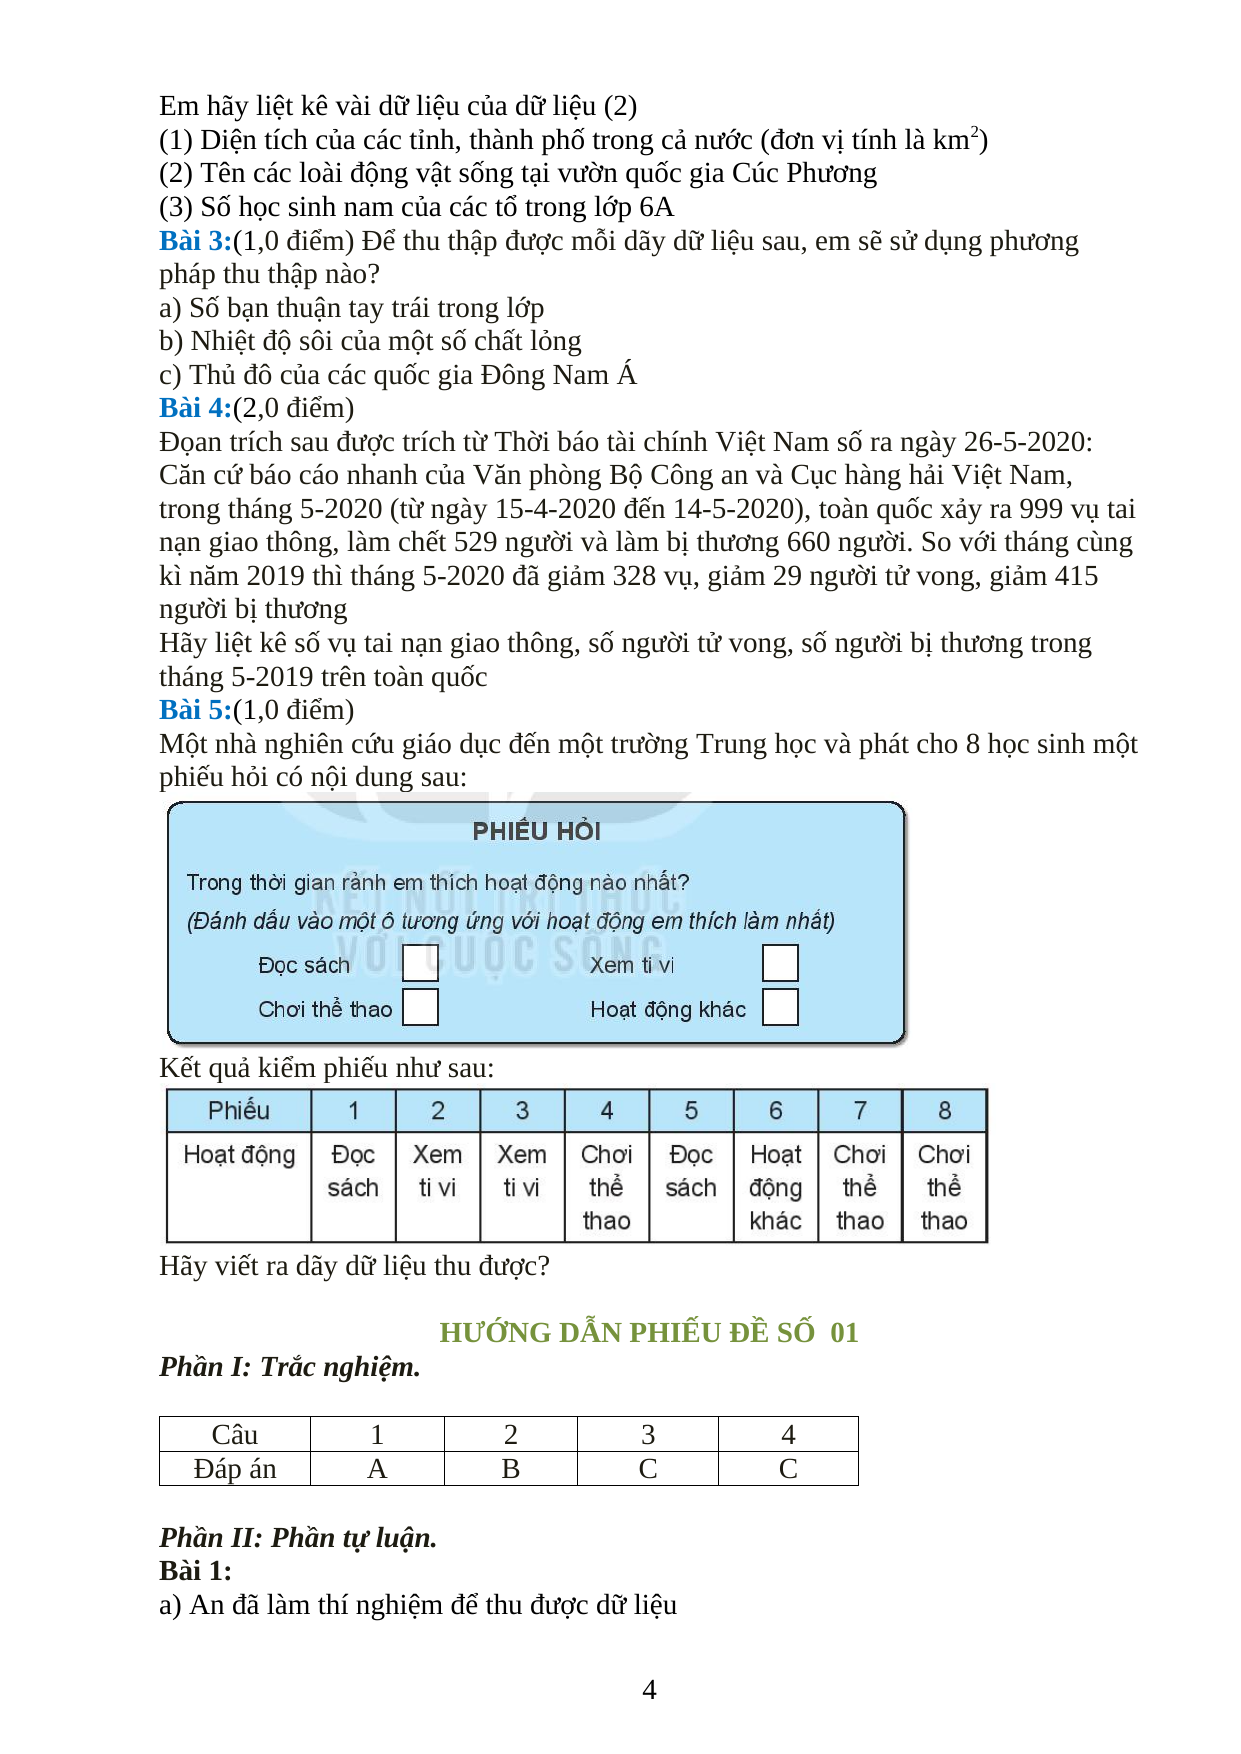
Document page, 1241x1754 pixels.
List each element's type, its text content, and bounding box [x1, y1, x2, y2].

text a) An đã làm thí nghiệm để thu được dữ liệu [159, 1587, 1140, 1620]
text Hãy liệt kê số vụ tai nạn giao thông, số người tử vong, số người bị thương trong tháng 5-2019 trên toàn quốc [159, 625, 1140, 692]
table_header Câu [160, 1417, 310, 1451]
text Căn cứ báo cáo nhanh của Văn phòng Bộ Công an và Cục hàng hải Việt Nam, trong tháng 5-2020 (từ ngày 15-4-2020 đến 14-5-2020), toàn quốc xảy ra 999 vụ tai nạn giao thông, làm chết 529 người và làm bị thương 660 người. So với tháng cùng kì năm 2019 thì tháng 5-2020 đã giảm 328 vụ, giảm 29 người tử vong, giảm 415 người bị thương [159, 457, 1140, 625]
text Một nhà nghiên cứu giáo dục đến một trường Trung học và phát cho 8 học sinh một phiếu hỏi có nội dung sau: [159, 726, 1140, 793]
text Kết quả kiểm phiếu như sau: [159, 1050, 1140, 1083]
text Hãy viết ra dãy dữ liệu thu được? [159, 1248, 1140, 1282]
text (3) Số học sinh nam của các tổ trong lớp 6A [159, 189, 1140, 223]
text (2) Tên các loài động vật sống tại vườn quốc gia Cúc Phương [159, 156, 1140, 189]
text a) Số bạn thuận tay trái trong lớp [159, 290, 1140, 323]
text c) Thủ đô của các quốc gia Đông Nam Á [159, 357, 1140, 390]
text Phần II: Phần tự luận. [159, 1520, 1140, 1553]
table_header 2 [445, 1417, 577, 1451]
table_cell B [445, 1452, 577, 1485]
table_header 1 [311, 1417, 444, 1451]
text Bài 5:(1,0 điểm) [159, 692, 1140, 726]
picture [158, 792, 913, 1050]
text Bài 4:(2,0 điểm) [159, 390, 1140, 424]
text Bài 1: [159, 1553, 1140, 1587]
picture [158, 1083, 997, 1249]
text (1) Diện tích của các tỉnh, thành phố trong cả nước (đơn vị tính là km2) [159, 122, 1140, 156]
text Đọan trích sau được trích từ Thời báo tài chính Việt Nam số ra ngày 26-5-2020: [159, 424, 1140, 457]
table_header 4 [719, 1417, 858, 1451]
table_cell Đáp án [160, 1452, 310, 1485]
table_cell C [578, 1452, 718, 1485]
text Phần I: Trắc nghiệm. [159, 1349, 1140, 1382]
table_header 3 [578, 1417, 718, 1451]
text Bài 3:(1,0 điểm) Để thu thập được mỗi dãy dữ liệu sau, em sẽ sử dụng phương pháp thu thập nào? [159, 223, 1140, 290]
text HƯỚNG DẪN PHIẾU ĐỀ SỐ 01 [159, 1315, 1140, 1349]
text Em hãy liệt kê vài dữ liệu của dữ liệu (2) [159, 88, 1140, 122]
text b) Nhiệt độ sôi của một số chất lỏng [159, 323, 1140, 357]
table_cell C [719, 1452, 858, 1485]
table_cell A [311, 1452, 444, 1485]
